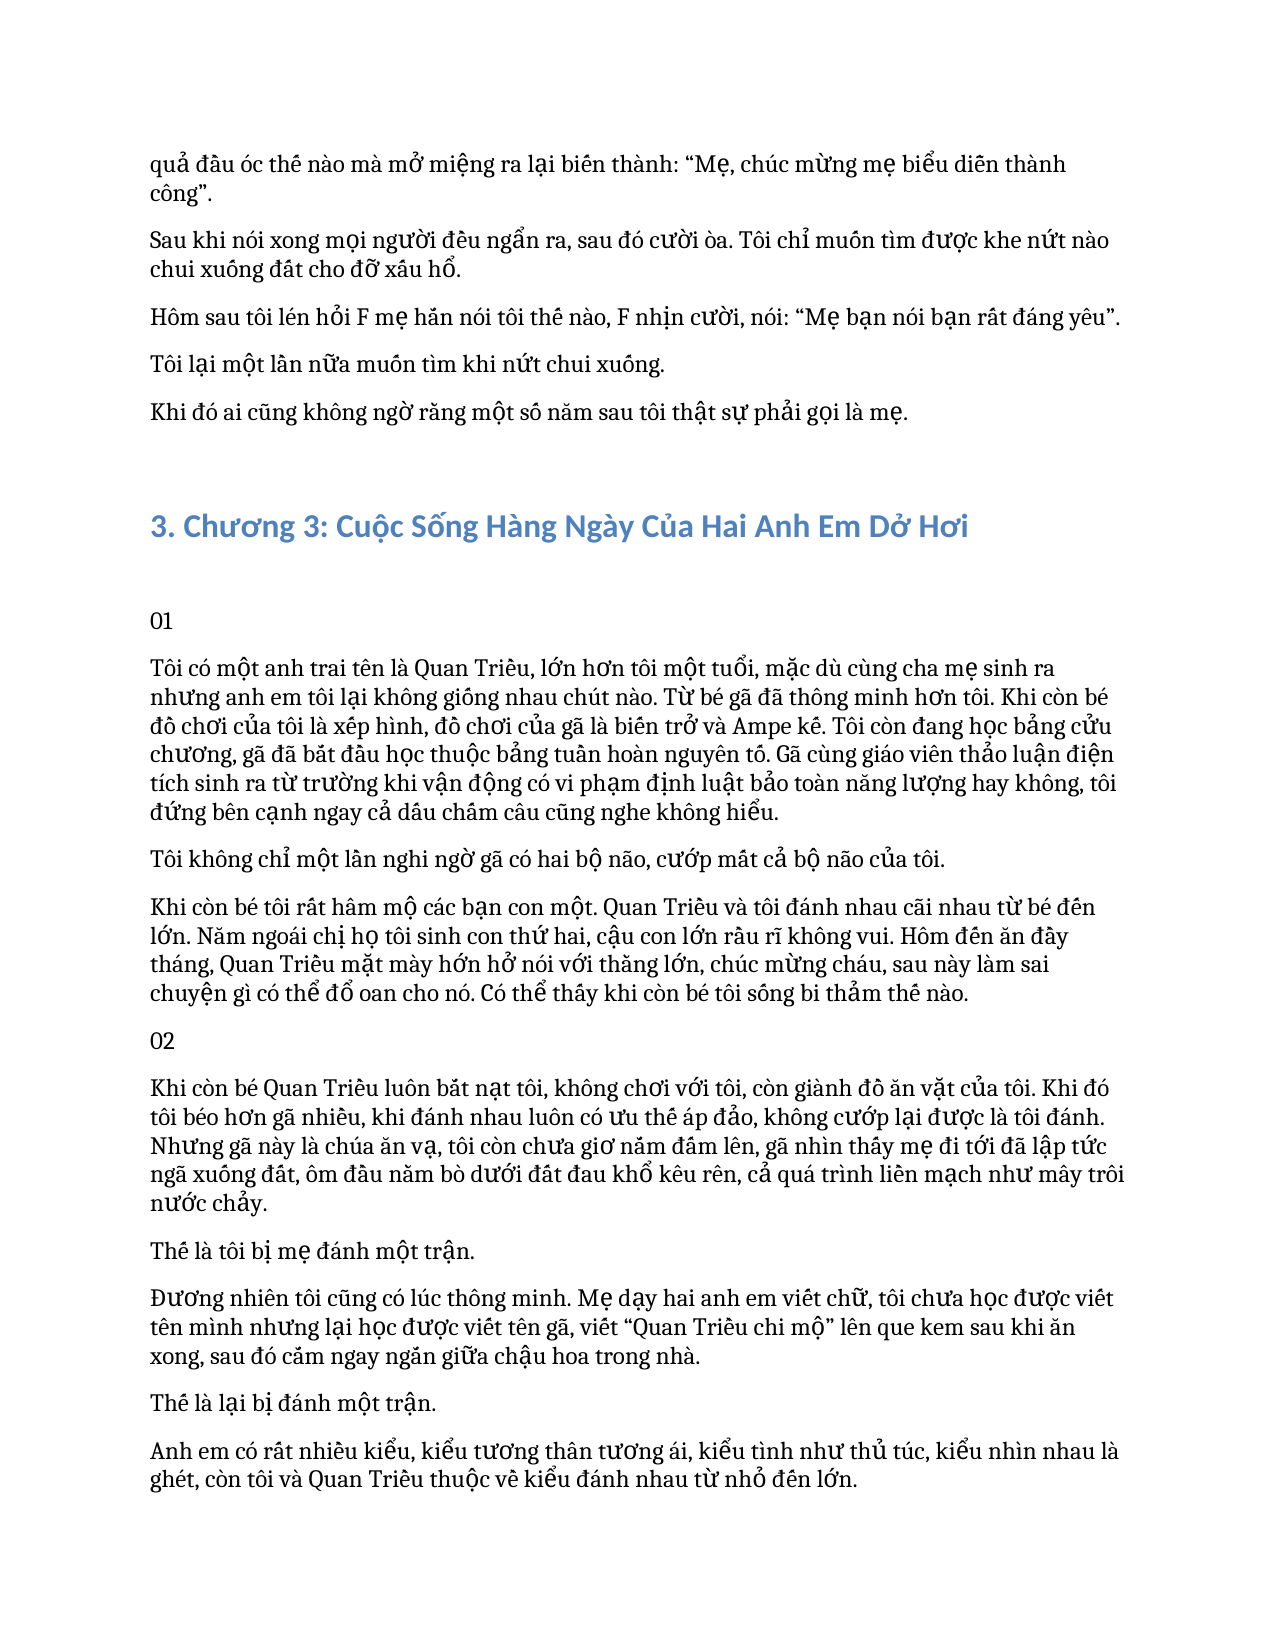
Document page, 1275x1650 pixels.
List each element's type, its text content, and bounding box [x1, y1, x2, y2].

text Anh em có rất nhiều kiểu, kiểu tương thân tương ái, kiểu tình như thủ túc, kiểu nhìn nhau là ghét, còn tôi và Quan Triều thuộc về kiểu đánh nhau từ nhỏ đến lớn. [150, 1437, 1125, 1494]
text 01 [150, 549, 1125, 635]
text Thế là tôi bị mẹ đánh một trận. [150, 1237, 1125, 1265]
text Hôm sau tôi lén hỏi F mẹ hắn nói tôi thế nào, F nhịn cười, nói: “Mẹ bạn nói bạn rất đáng yêu”. [150, 302, 1125, 331]
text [150, 150, 1125, 207]
text Tôi lại một lần nữa muốn tìm khi nứt chui xuống. [150, 350, 1125, 379]
subtitle 3. Chương 3: Cuộc Sống Hàng Ngày Của Hai Anh Em Dở Hơi [150, 504, 1125, 545]
text Sau khi nói xong mọi người đều ngẩn ra, sau đó cười òa. Tôi chỉ muốn tìm được khe nứt nào chui xuống đất cho đỡ xấu hổ. [150, 226, 1125, 284]
text Khi đó ai cũng không ngờ rằng một số năm sau tôi thật sự phải gọi là mẹ. [150, 397, 1125, 484]
text Khi còn bé tôi rất hâm mộ các bạn con một. Quan Triều và tôi đánh nhau cãi nhau từ bé đến lớn. Năm ngoái chị họ tôi sinh con thứ hai, cậu con lớn rầu rĩ không vui. Hôm đến ăn đầy tháng, Quan Triều mặt mày hớn hở nói với thằng lớn, chúc mừng cháu, sau này làm sai chuyện gì có thể đổ oan cho nó. Có thể thấy khi còn bé tôi sống bi thảm thế nào. [150, 893, 1125, 1008]
text Đương nhiên tôi cũng có lúc thông minh. Mẹ dạy hai anh em viết chữ, tôi chưa học được viết tên mình nhưng lại học được viết tên gã, viết “Quan Triều chi mộ” lên que kem sau khi ăn xong, sau đó cắm ngay ngắn giữa chậu hoa trong nhà. [150, 1284, 1125, 1370]
text 02 [150, 1027, 1125, 1055]
text Tôi có một anh trai tên là Quan Triều, lớn hơn tôi một tuổi, mặc dù cùng cha mẹ sinh ra nhưng anh em tôi lại không giống nhau chút nào. Từ bé gã đã thông minh hơn tôi. Khi còn bé đồ chơi của tôi là xếp hình, đồ chơi của gã là biến trở và Ampe kế. Tôi còn đang học bảng cửu chương, gã đã bắt đầu học thuộc bảng tuần hoàn nguyên tố. Gã cùng giáo viên thảo luận điện tích sinh ra từ trường khi vận động có vi phạm định luật bảo toàn năng lượng hay không, tôi đứng bên cạnh ngay cả dấu chấm câu cũng nghe không hiểu. [150, 654, 1125, 827]
text Thế là lại bị đánh một trận. [150, 1389, 1125, 1418]
text Tôi không chỉ một lần nghi ngờ gã có hai bộ não, cướp mất cả bộ não của tôi. [150, 845, 1125, 874]
text Khi còn bé Quan Triều luôn bắt nạt tôi, không chơi với tôi, còn giành đồ ăn vặt của tôi. Khi đó tôi béo hơn gã nhiều, khi đánh nhau luôn có ưu thế áp đảo, không cướp lại được là tôi đánh. Nhưng gã này là chúa ăn vạ, tôi còn chưa giơ nắm đấm lên, gã nhìn thấy mẹ đi tới đã lập tức ngã xuống đất, ôm đầu nằm bò dưới đất đau khổ kêu rên, cả quá trình liền mạch như mây trôi nước chảy. [150, 1074, 1125, 1218]
